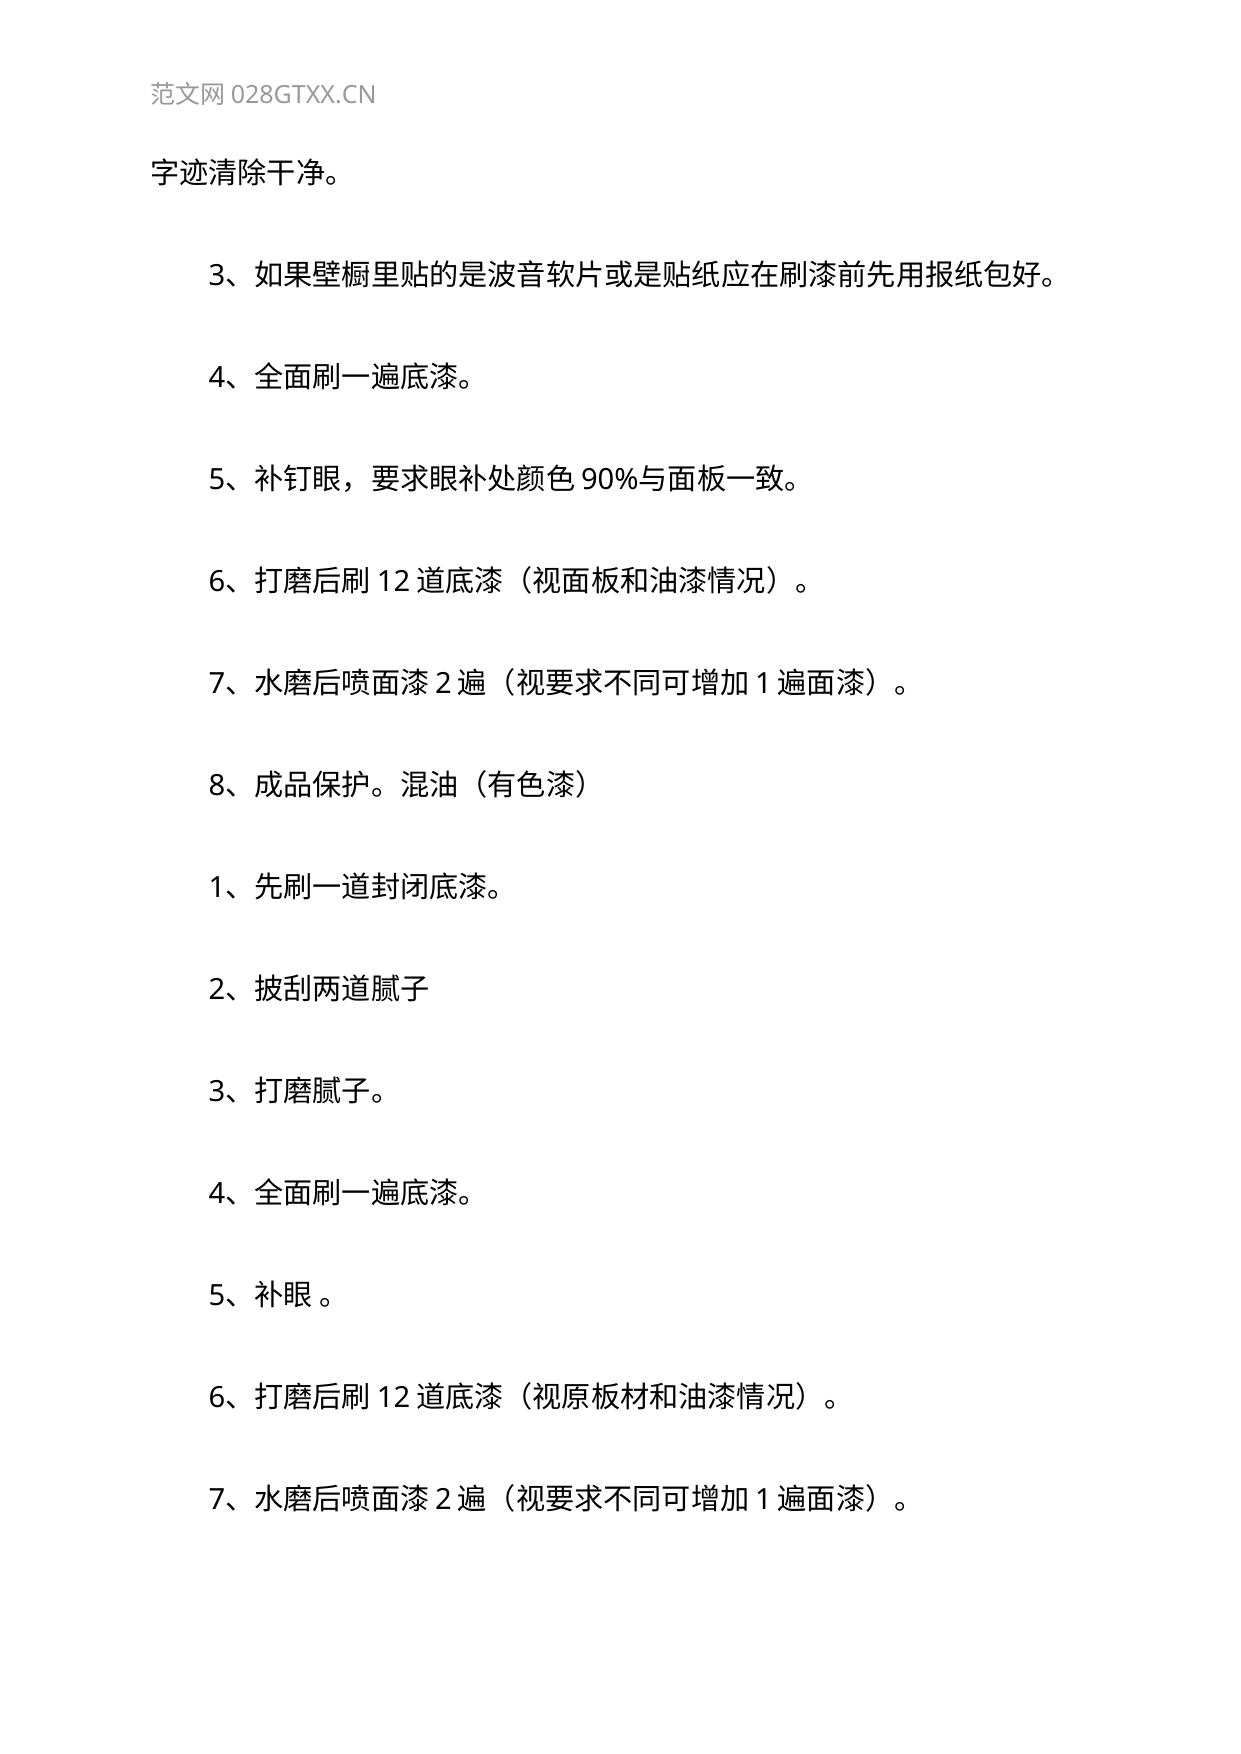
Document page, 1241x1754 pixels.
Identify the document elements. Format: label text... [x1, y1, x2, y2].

text 4、全面刷一遍底漆。 [150, 354, 1090, 396]
text 2、披刮两道腻子 [150, 966, 1090, 1008]
text 7、水磨后喷面漆2遍（视要求不同可增加1遍面漆）。 [150, 1476, 1090, 1518]
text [150, 150, 1090, 192]
text 3、打磨腻子。 [150, 1068, 1090, 1110]
text 6、打磨后刷12道底漆（视面板和油漆情况）。 [150, 558, 1090, 600]
text 7、水磨后喷面漆2遍（视要求不同可增加1遍面漆）。 [150, 660, 1090, 702]
text 5、补眼 。 [150, 1272, 1090, 1314]
text 8、成品保护。混油（有色漆） [150, 762, 1090, 804]
text 5、补钉眼，要求眼补处颜色90%与面板一致。 [150, 456, 1090, 498]
text 1、先刷一道封闭底漆。 [150, 864, 1090, 906]
text 3、如果壁橱里贴的是波音软片或是贴纸应在刷漆前先用报纸包好。 [150, 252, 1090, 294]
text 4、全面刷一遍底漆。 [150, 1169, 1090, 1212]
text 6、打磨后刷12道底漆（视原板材和油漆情况）。 [150, 1373, 1090, 1416]
